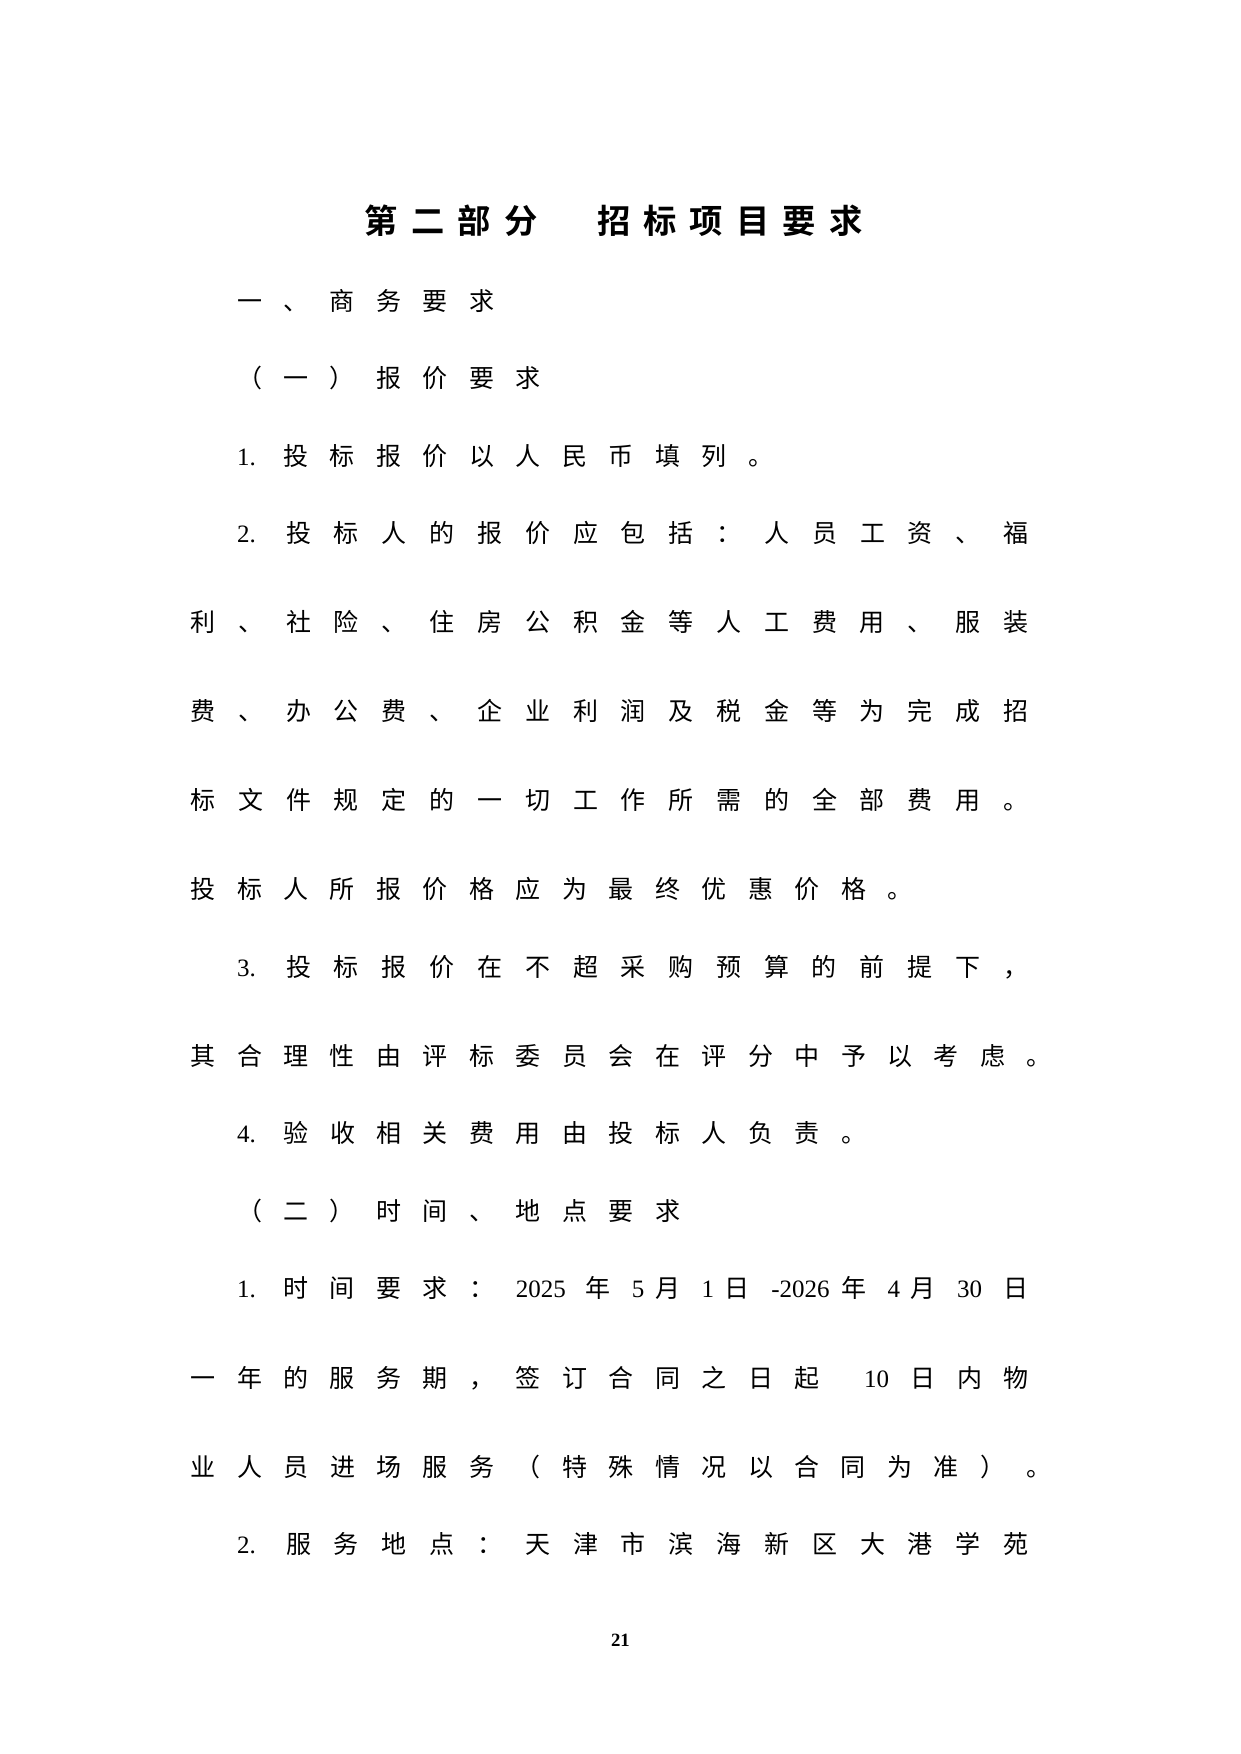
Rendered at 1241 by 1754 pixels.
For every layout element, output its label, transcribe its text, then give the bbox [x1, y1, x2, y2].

text 1. 投标报价以人民币填列。 [190, 424, 1050, 484]
text 1. 时间要求：2025年5月1日-2026年4月30日一年的服务期，签订合同之日起 10 日内物业人员进场服务（特殊情况以合同为准）。 [190, 1257, 1050, 1495]
text 3. 投标报价在不超采购预算的前提下，其合理性由评标委员会在评分中予以考虑。 [190, 936, 1050, 1084]
subtitle 第二部分 招标项目要求 [190, 189, 1050, 249]
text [190, 1513, 1050, 1572]
text （二）时间、地点要求 [190, 1180, 1050, 1239]
text 4. 验收相关费用由投标人负责。 [190, 1102, 1050, 1162]
text 2. 投标人的报价应包括：人员工资、福利、社险、住房公积金等人工费用、服装费、办公费、企业利润及税金等为完成招标文件规定的一切工作所需的全部费用。投标人所报价格应为最终优惠价格。 [190, 502, 1050, 918]
text （一）报价要求 [190, 347, 1050, 406]
text 一、商务要求 [190, 269, 1050, 329]
